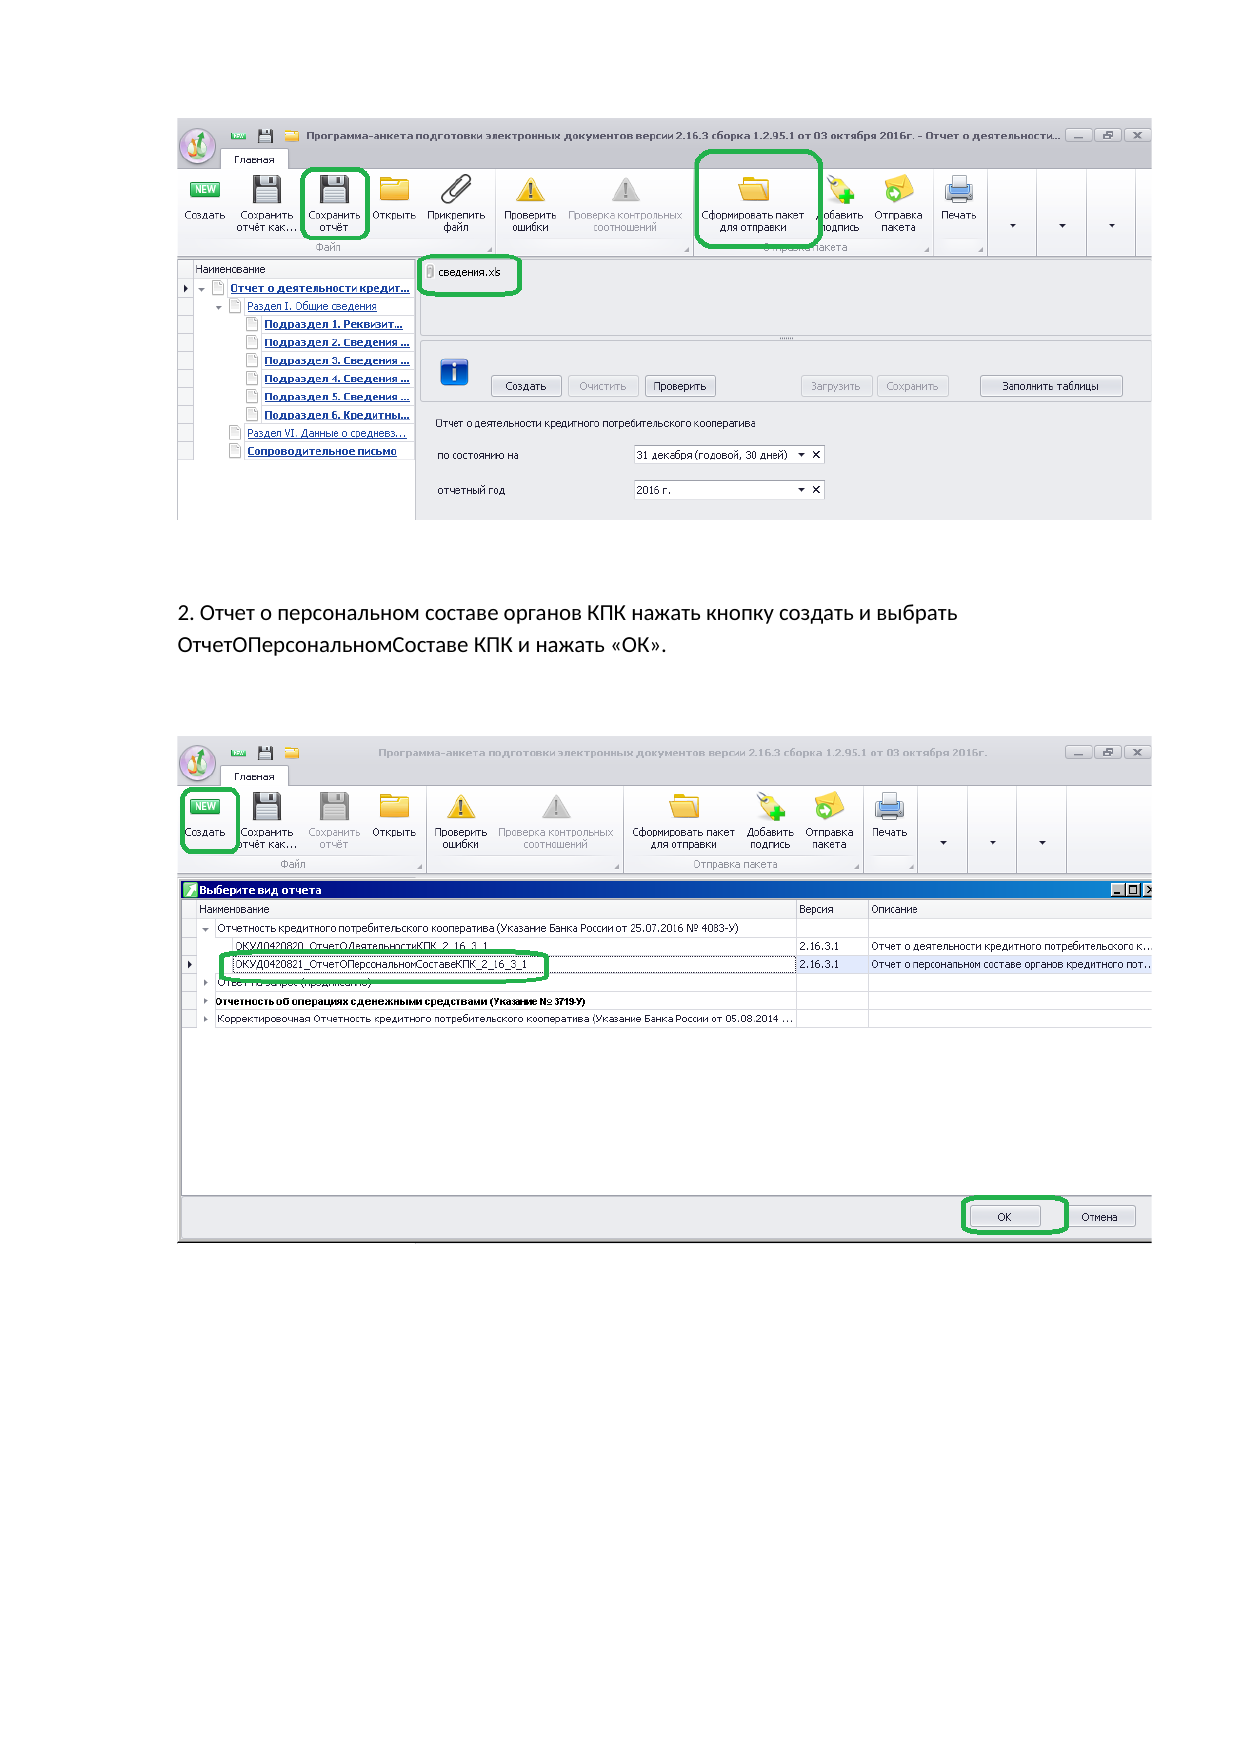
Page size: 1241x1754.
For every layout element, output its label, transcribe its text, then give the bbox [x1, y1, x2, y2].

picture [177, 736, 1152, 1244]
text 2. Отчет о персональном составе органов КПК нажать кнопку создать и выбрать ОтчетОПерсональномСоставе КПК и нажать «ОК». [177, 598, 1152, 658]
picture [177, 118, 1152, 520]
